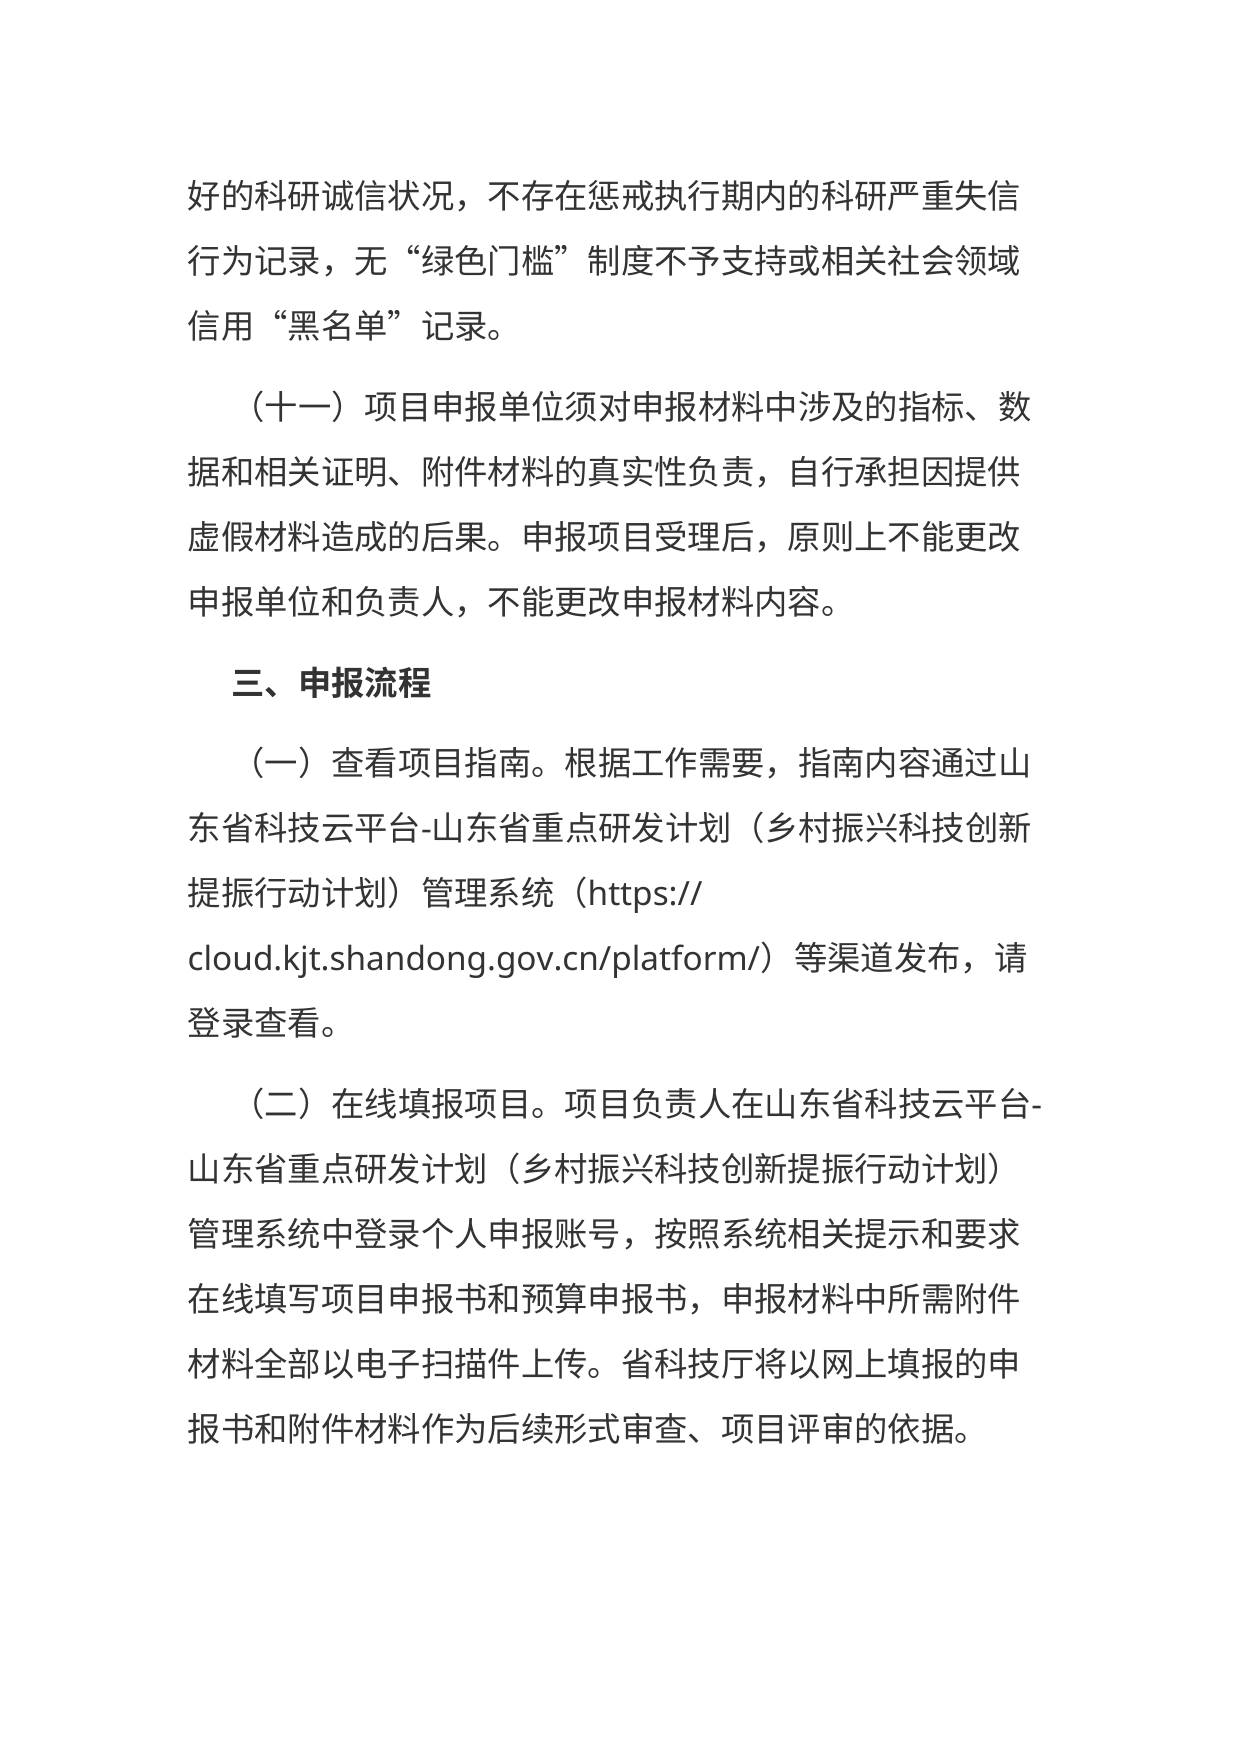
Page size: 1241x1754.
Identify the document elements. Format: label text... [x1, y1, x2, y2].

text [187, 162, 1053, 357]
text （二）在线填报项目。项目负责人在山东省科技云平台-山东省重点研发计划（乡村振兴科技创新提振行动计划）管理系统中登录个人申报账号，按照系统相关提示和要求在线填写项目申报书和预算申报书，申报材料中所需附件材料全部以电子扫描件上传。省科技厅将以网上填报的申报书和附件材料作为后续形式审查、项目评审的依据。 [187, 1069, 1053, 1459]
text 三、申报流程 [187, 648, 1053, 713]
text （十一）项目申报单位须对申报材料中涉及的指标、数据和相关证明、附件材料的真实性负责，自行承担因提供虚假材料造成的后果。申报项目受理后，原则上不能更改申报单位和负责人，不能更改申报材料内容。 [187, 373, 1053, 633]
text （一）查看项目指南。根据工作需要，指南内容通过山东省科技云平台-山东省重点研发计划（乡村振兴科技创新提振行动计划）管理系统（https://cloud.kjt.shandong.gov.cn/platform/）等渠道发布，请登录查看。 [187, 729, 1053, 1054]
